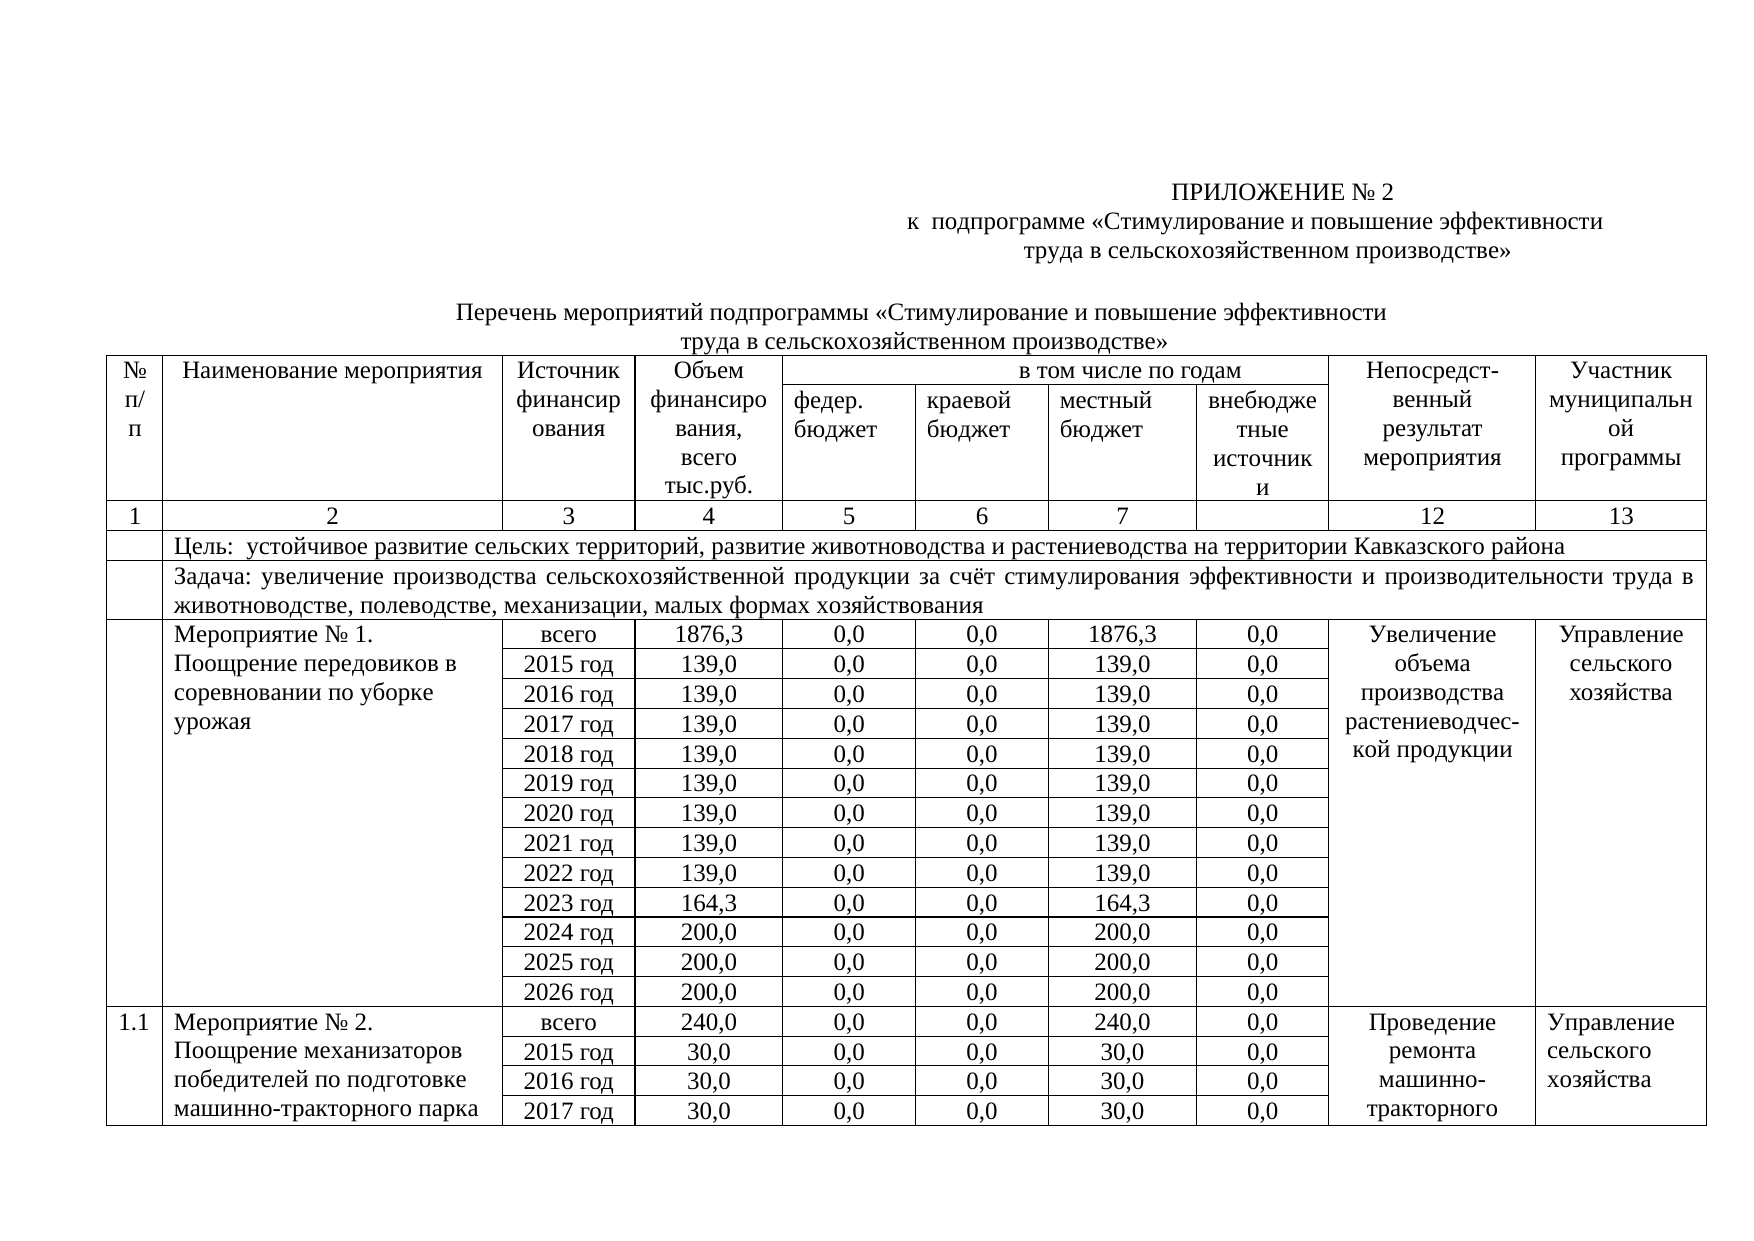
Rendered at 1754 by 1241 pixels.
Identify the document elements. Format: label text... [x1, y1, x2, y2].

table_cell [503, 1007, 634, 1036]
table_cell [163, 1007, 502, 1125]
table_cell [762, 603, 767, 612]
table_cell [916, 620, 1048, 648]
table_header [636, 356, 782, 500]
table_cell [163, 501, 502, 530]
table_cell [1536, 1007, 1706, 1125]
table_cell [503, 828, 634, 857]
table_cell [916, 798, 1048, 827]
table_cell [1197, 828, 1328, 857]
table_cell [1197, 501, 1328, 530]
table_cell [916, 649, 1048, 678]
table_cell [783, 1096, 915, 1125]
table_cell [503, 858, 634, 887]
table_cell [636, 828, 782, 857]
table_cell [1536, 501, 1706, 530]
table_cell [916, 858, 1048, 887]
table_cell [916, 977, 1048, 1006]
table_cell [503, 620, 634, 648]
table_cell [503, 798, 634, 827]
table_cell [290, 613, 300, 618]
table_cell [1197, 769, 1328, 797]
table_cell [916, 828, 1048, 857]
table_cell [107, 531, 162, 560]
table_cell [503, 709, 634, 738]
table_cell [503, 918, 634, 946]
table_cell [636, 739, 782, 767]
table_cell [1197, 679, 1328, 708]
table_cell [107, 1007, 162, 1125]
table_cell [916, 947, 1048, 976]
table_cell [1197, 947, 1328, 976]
text к подпрограмме «Стимулирование и повышение эффективности [118, 206, 1636, 235]
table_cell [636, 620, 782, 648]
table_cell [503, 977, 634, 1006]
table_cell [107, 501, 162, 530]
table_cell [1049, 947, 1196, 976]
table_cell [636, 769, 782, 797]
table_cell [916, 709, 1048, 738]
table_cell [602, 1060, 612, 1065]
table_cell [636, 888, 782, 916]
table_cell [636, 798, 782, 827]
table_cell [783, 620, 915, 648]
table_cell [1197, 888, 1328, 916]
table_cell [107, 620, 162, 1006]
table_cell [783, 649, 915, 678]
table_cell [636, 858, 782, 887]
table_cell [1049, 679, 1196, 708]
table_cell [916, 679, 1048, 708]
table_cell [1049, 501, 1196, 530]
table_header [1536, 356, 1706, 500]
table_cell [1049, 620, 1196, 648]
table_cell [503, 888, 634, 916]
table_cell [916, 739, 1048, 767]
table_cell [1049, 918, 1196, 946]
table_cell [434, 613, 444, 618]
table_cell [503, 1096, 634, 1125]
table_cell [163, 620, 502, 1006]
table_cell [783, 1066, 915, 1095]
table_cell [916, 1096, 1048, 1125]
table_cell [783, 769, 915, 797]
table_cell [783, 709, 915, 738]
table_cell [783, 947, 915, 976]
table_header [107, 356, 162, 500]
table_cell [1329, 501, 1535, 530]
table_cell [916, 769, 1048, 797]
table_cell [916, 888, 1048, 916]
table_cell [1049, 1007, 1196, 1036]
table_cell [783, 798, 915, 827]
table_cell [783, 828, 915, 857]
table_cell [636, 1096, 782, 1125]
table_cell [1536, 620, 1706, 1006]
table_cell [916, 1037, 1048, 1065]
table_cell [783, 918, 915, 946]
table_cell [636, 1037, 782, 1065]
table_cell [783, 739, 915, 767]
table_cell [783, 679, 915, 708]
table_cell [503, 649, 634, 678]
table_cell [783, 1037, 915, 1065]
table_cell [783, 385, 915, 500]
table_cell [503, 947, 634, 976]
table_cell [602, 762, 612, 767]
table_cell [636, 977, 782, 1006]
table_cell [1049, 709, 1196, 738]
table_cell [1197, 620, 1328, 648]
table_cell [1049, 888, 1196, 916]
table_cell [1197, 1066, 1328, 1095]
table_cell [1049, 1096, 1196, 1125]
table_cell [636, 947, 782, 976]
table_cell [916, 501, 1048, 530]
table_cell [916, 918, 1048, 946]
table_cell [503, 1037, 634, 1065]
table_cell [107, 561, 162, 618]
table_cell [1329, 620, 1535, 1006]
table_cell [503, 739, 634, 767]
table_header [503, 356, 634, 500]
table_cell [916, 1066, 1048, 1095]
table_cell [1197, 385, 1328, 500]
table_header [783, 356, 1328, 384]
text труда в сельскохозяйственном производстве» [118, 326, 1636, 354]
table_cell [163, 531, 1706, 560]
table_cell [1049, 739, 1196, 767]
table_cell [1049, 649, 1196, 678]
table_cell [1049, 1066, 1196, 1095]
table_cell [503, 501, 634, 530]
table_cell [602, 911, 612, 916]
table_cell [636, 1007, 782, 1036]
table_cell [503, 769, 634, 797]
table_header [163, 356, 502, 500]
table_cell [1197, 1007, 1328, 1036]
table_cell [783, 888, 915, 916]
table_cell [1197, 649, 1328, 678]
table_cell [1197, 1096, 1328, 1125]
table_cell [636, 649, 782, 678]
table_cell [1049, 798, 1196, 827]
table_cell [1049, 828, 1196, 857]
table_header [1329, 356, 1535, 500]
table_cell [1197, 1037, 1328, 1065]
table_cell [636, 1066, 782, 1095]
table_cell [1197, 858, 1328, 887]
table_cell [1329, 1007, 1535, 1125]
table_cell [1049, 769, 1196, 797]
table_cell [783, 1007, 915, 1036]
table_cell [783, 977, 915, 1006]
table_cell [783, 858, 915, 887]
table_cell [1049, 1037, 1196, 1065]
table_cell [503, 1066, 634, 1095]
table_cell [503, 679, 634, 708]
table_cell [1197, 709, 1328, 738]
text Перечень мероприятий подпрограммы «Стимулирование и повышение эффективности [118, 297, 1636, 326]
text труда в сельскохозяйственном производстве» [118, 235, 1636, 263]
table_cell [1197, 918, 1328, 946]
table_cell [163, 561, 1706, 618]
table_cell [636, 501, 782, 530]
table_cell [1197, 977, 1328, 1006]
text ПРИЛОЖЕНИЕ № 2 [929, 177, 1636, 206]
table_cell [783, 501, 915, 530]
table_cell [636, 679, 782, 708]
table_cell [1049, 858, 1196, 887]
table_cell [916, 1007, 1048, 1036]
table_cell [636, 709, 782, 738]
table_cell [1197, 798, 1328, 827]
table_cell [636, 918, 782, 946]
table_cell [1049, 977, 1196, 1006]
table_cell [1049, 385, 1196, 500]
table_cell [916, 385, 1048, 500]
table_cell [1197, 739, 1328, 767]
